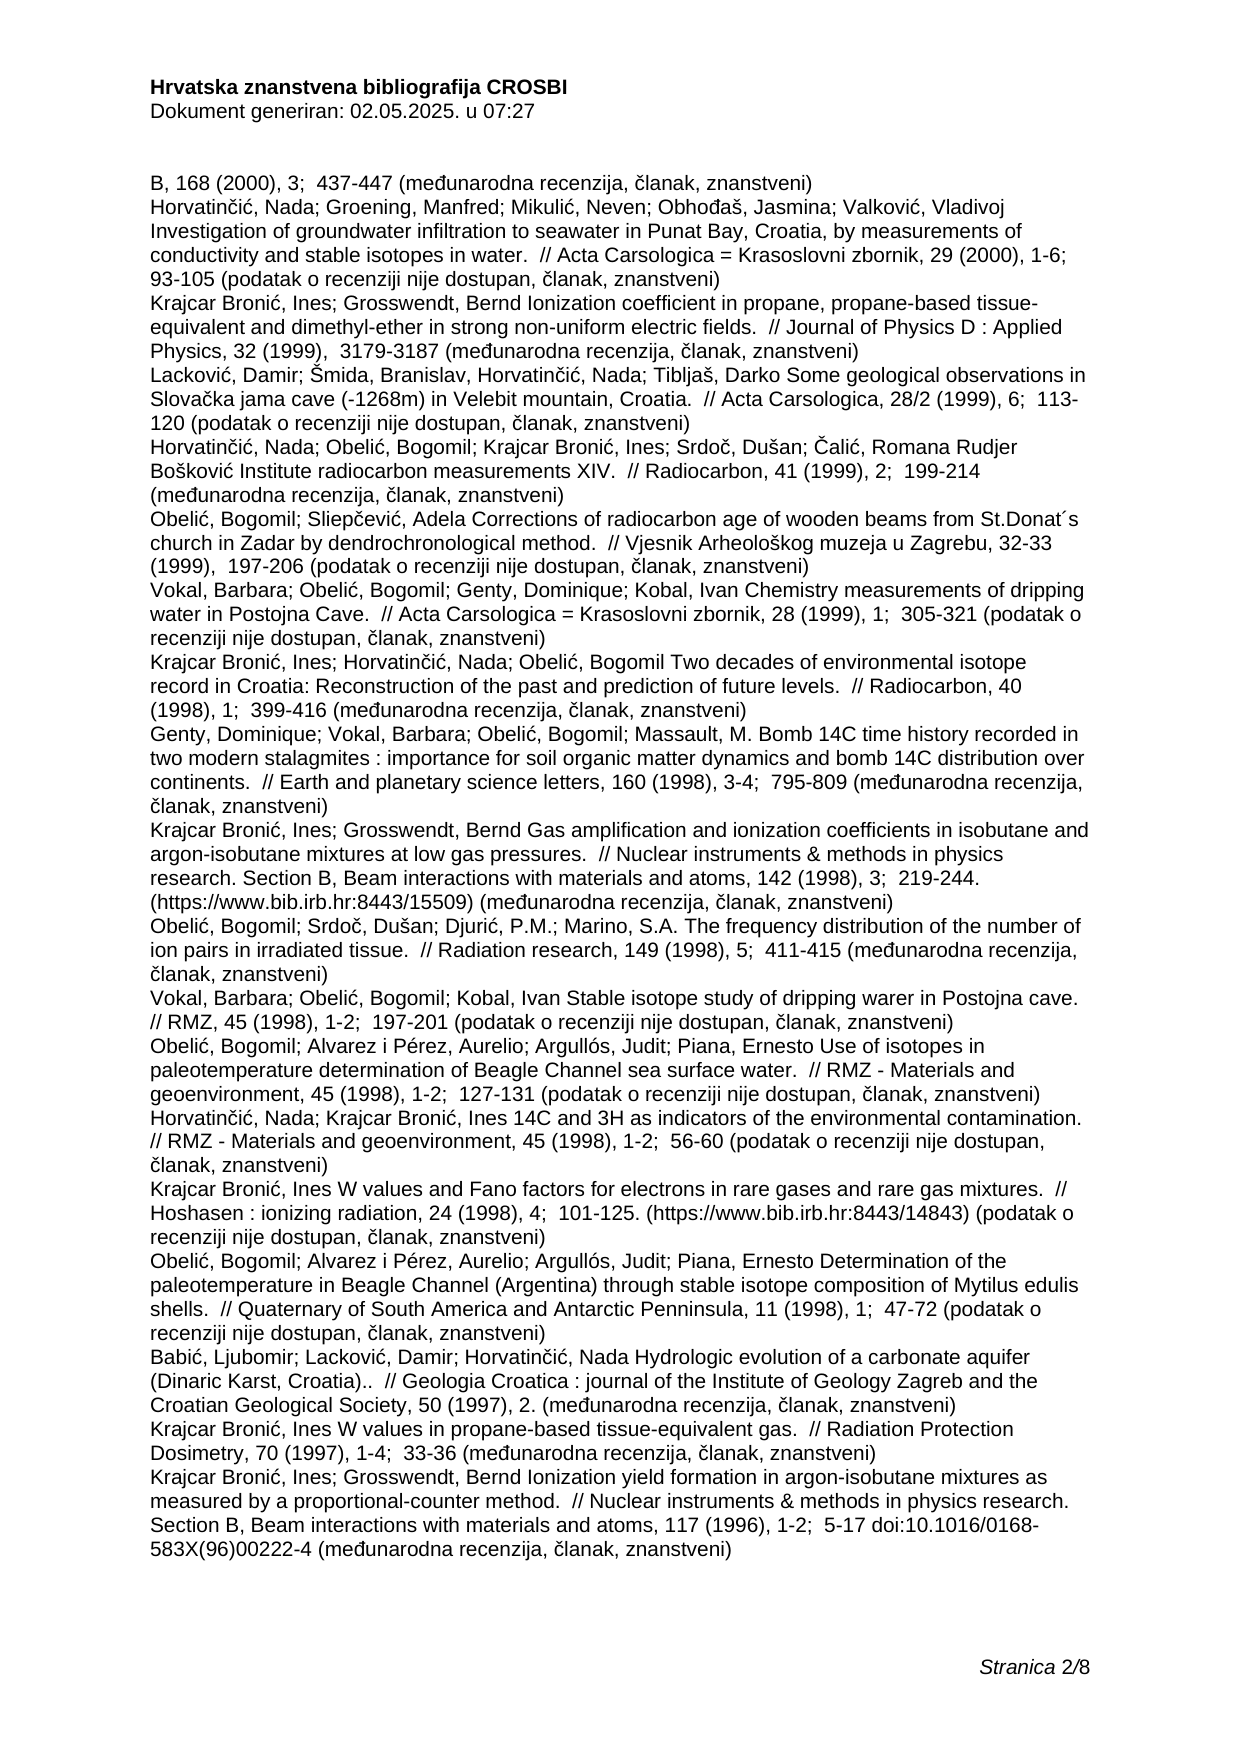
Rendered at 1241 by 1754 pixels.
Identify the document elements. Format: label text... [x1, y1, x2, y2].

text Horvatinčić, Nada; Obelić, Bogomil; Krajcar Bronić, Ines; Srdoč, Dušan; Čalić, Romana [150, 434, 1090, 506]
text Babić, Ljubomir; Lacković, Damir; Horvatinčić, Nada [150, 1345, 1090, 1417]
text Krajcar Bronić, Ines; Horvatinčić, Nada; Obelić, Bogomil [150, 650, 1090, 722]
text Lacković, Damir; Šmida, Branislav, Horvatinčić, Nada; Tibljaš, Darko [150, 363, 1090, 434]
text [150, 171, 1090, 195]
text Vokal, Barbara; Obelić, Bogomil; Kobal, Ivan [150, 986, 1090, 1033]
text Krajcar Bronić, Ines [150, 1177, 1090, 1249]
text Horvatinčić, Nada; Groening, Manfred; Mikulić, Neven; Obhođaš, Jasmina; Valković, Vladivoj [150, 195, 1090, 291]
text Genty, Dominique; Vokal, Barbara; Obelić, Bogomil; Massault, M. [150, 722, 1090, 818]
text Krajcar Bronić, Ines; Grosswendt, Bernd [150, 1465, 1090, 1561]
text Krajcar Bronić, Ines [150, 1417, 1090, 1465]
text Obelić, Bogomil; Srdoč, Dušan; Djurić, P.M.; Marino, S.A. [150, 914, 1090, 986]
text Krajcar Bronić, Ines; Grosswendt, Bernd [150, 291, 1090, 363]
text Vokal, Barbara; Obelić, Bogomil; Genty, Dominique; Kobal, Ivan [150, 578, 1090, 650]
text Obelić, Bogomil; Sliepčević, Adela [150, 506, 1090, 578]
text Krajcar Bronić, Ines; Grosswendt, Bernd [150, 818, 1090, 914]
text Horvatinčić, Nada; Krajcar Bronić, Ines [150, 1105, 1090, 1177]
text Obelić, Bogomil; Alvarez i Pérez, Aurelio; Argullós, Judit; Piana, Ernesto [150, 1249, 1090, 1345]
text Obelić, Bogomil; Alvarez i Pérez, Aurelio; Argullós, Judit; Piana, Ernesto [150, 1033, 1090, 1105]
